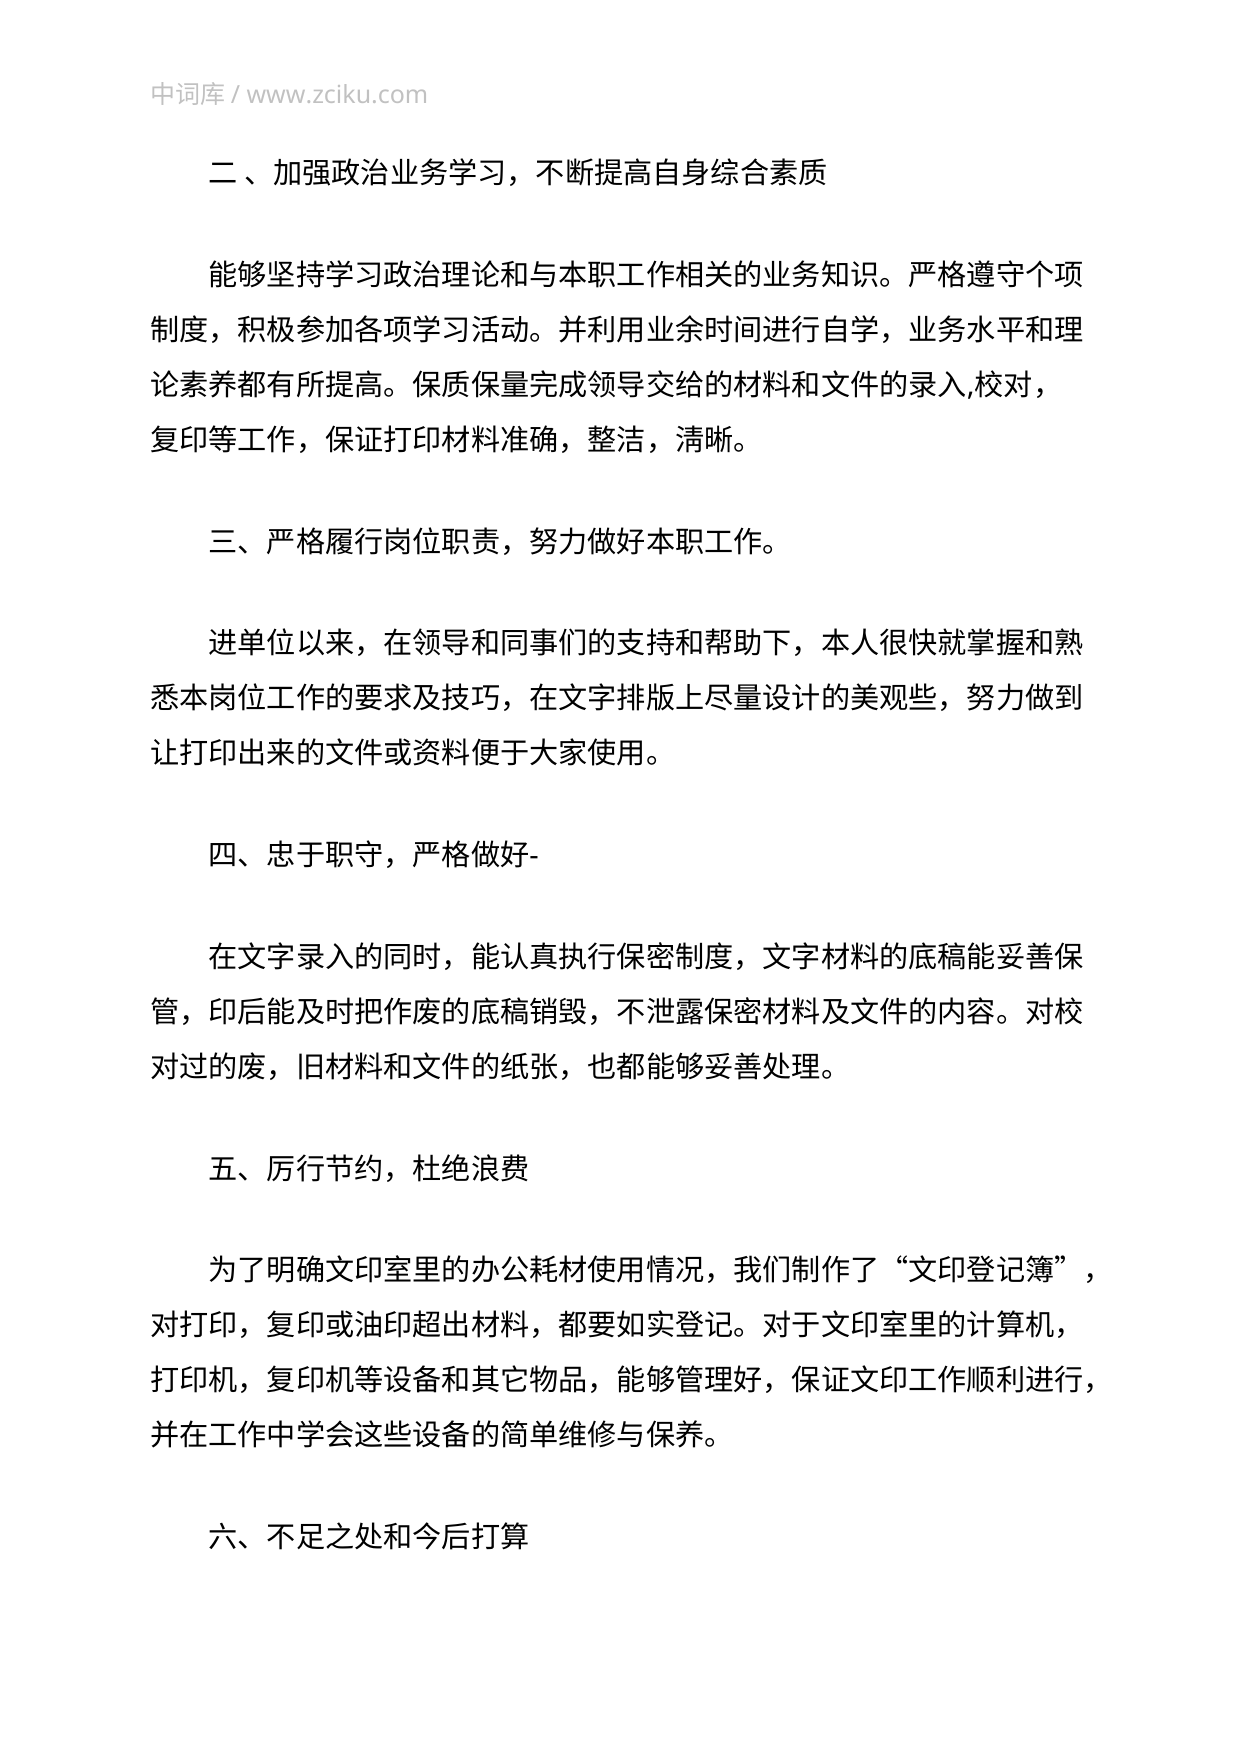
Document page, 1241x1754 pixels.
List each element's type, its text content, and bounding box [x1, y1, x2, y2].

text 六、不足之处和今后打算 [150, 1513, 1090, 1556]
text 进单位以来，在领导和同事们的支持和帮助下，本人很快就掌握和熟悉本岗位工作的要求及技巧，在文字排版上尽量设计的美观些，努力做到让打印出来的文件或资料便于大家使用。 [150, 620, 1090, 772]
text 五、厉行节约，杜绝浪费 [150, 1145, 1090, 1187]
text 三、严格履行岗位职责，努力做好本职工作。 [150, 518, 1090, 561]
text 在文字录入的同时，能认真执行保密制度，文字材料的底稿能妥善保管，印后能及时把作废的底稿销毁，不泄露保密材料及文件的内容。对校对过的废，旧材料和文件的纸张，也都能够妥善处理。 [150, 934, 1090, 1086]
text 为了明确文印室里的办公耗材使用情况，我们制作了“文印登记簿”，对打印，复印或油印超出材料，都要如实登记。对于文印室里的计算机，打印机，复印机等设备和其它物品，能够管理好，保证文印工作顺利进行，并在工作中学会这些设备的简单维修与保养。 [150, 1247, 1090, 1454]
text 四、忠于职守，严格做好- [150, 832, 1090, 874]
text 能够坚持学习政治理论和与本职工作相关的业务知识。严格遵守个项制度，积极参加各项学习活动。并利用业余时间进行自学，业务水平和理论素养都有所提高。保质保量完成领导交给的材料和文件的录入,校对，复印等工作，保证打印材料准确，整洁，淸晰。 [150, 252, 1090, 459]
text 二 、加强政治业务学习，不断提高自身综合素质 [150, 150, 1090, 192]
